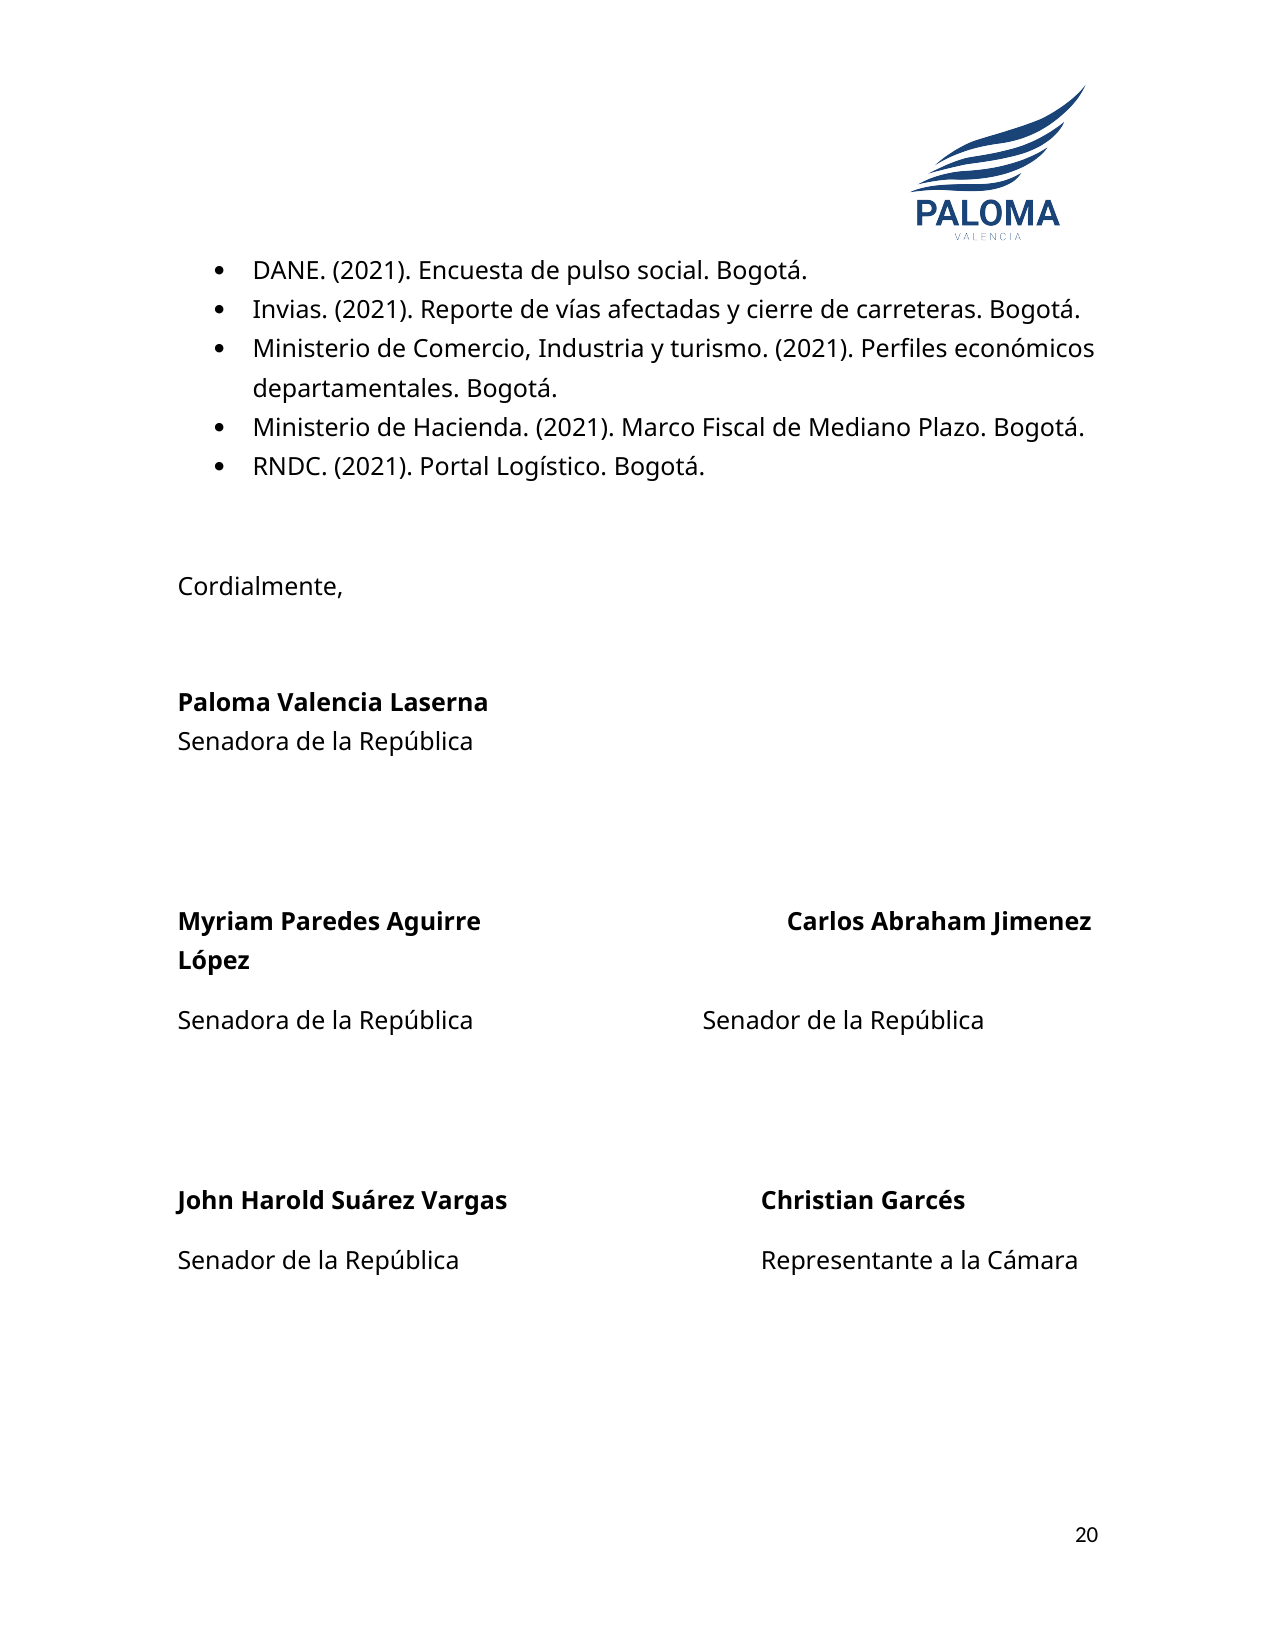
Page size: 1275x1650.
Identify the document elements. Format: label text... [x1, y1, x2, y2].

picture [881, 73, 1098, 253]
list RNDC. (2021). Portal Logístico. Bogotá. [215, 448, 1098, 483]
text Senador de la República Representante a la Cámara [177, 1243, 1098, 1316]
list DANE. (2021). Encuesta de pulso social. Bogotá. [215, 253, 1098, 287]
text Cordialmente, [177, 568, 1098, 603]
text John Harold Suárez Vargas Christian Garcés [177, 1183, 1098, 1217]
text Senadora de la República [177, 723, 1098, 758]
text Myriam Paredes Aguirre Carlos Abraham Jimenez López [177, 903, 1098, 977]
list Ministerio de Hacienda. (2021). Marco Fiscal de Mediano Plazo. Bogotá. [215, 409, 1098, 443]
list Invias. (2021). Reporte de vías afectadas y cierre de carreteras. Bogotá. [215, 292, 1098, 326]
text Senadora de la República Senador de la República [177, 1003, 1098, 1037]
list Ministerio de Comercio, Industria y turismo. (2021). Perfiles económicos departamentales. Bogotá. [215, 331, 1098, 404]
